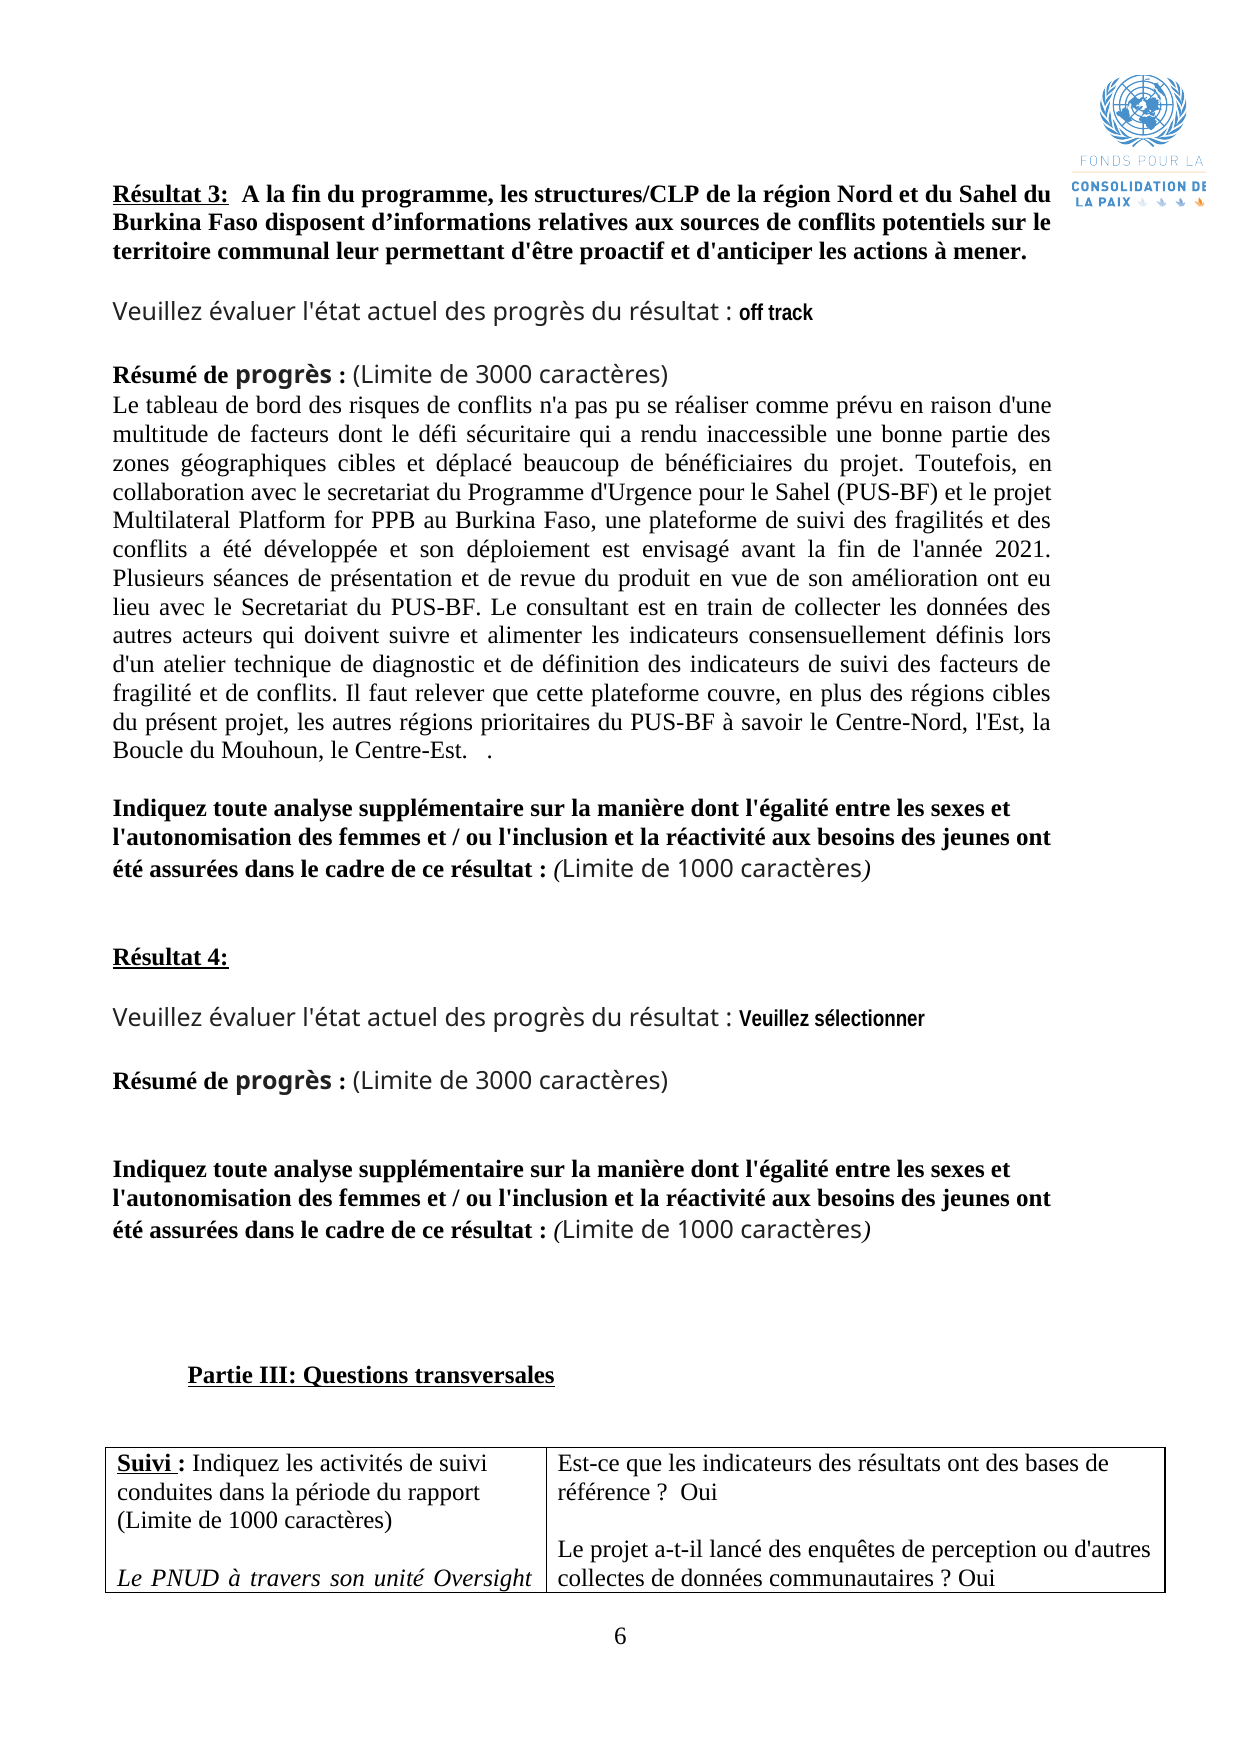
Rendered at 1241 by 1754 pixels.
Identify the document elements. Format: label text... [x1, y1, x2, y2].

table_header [106, 1448, 546, 1592]
text Indiquez toute analyse supplémentaire sur la manière dont l'égalité entre les sexes et l'autonomisation des femmes et / ou l'inclusion et la réactivité aux besoins des jeunes ont été assurées dans le cadre de ce résultat : (Limite de 1000 caractères) [112, 793, 1053, 885]
text Veuillez évaluer l'état actuel des progrès du résultat : [112, 1000, 1053, 1034]
text Veuillez évaluer l'état actuel des progrès du résultat : [112, 294, 1053, 328]
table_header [547, 1448, 1164, 1592]
text Résultat 4: [112, 942, 1053, 971]
text Résumé de progrès : (Limite de 3000 caractères) [112, 357, 1053, 391]
text Résumé de progrès : (Limite de 3000 caractères) [112, 1062, 1053, 1097]
picture [1071, 75, 1206, 207]
text Indiquez toute analyse supplémentaire sur la manière dont l'égalité entre les sexes et l'autonomisation des femmes et / ou l'inclusion et la réactivité aux besoins des jeunes ont été assurées dans le cadre de ce résultat : (Limite de 1000 caractères) [112, 1154, 1053, 1246]
text Le tableau de bord des risques de conflits n'a pas pu se réaliser comme prévu en raison d'une multitude de facteurs dont le défi sécuritaire qui a rendu inaccessible une bonne partie des zones géographiques cibles et déplacé beaucoup de bénéficiaires du projet. Toutefois, en collaboration avec le secretariat du Programme d'Urgence pour le Sahel (PUS-BF) et le projet Multilateral Platform for PPB au Burkina Faso, une plateforme de suivi des fragilités et des conflits a été développée et son déploiement est envisagé avant la fin de l'année 2021. Plusieurs séances de présentation et de revue du produit en vue de son amélioration ont eu lieu avec le Secretariat du PUS-BF. Le consultant est en train de collecter les données des autres acteurs qui doivent suivre et alimenter les indicateurs consensuellement définis lors d'un atelier technique de diagnostic et de définition des indicateurs de suivi des facteurs de fragilité et de conflits. Il faut relever que cette plateforme couvre, en plus des régions cibles du présent projet, les autres régions prioritaires du PUS-BF à savoir le Centre-Nord, l'Est, la Boucle du Mouhoun, le Centre-Est. . [112, 391, 1053, 764]
text Résultat 3: A la fin du programme, les structures/CLP de la région Nord et du Sahel du Burkina Faso disposent d’informations relatives aux sources de conflits potentiels sur le territoire communal leur permettant d'être proactif et d'anticiper les actions à mener. [112, 179, 1053, 265]
text Partie III: Questions transversales [187, 1361, 1053, 1389]
